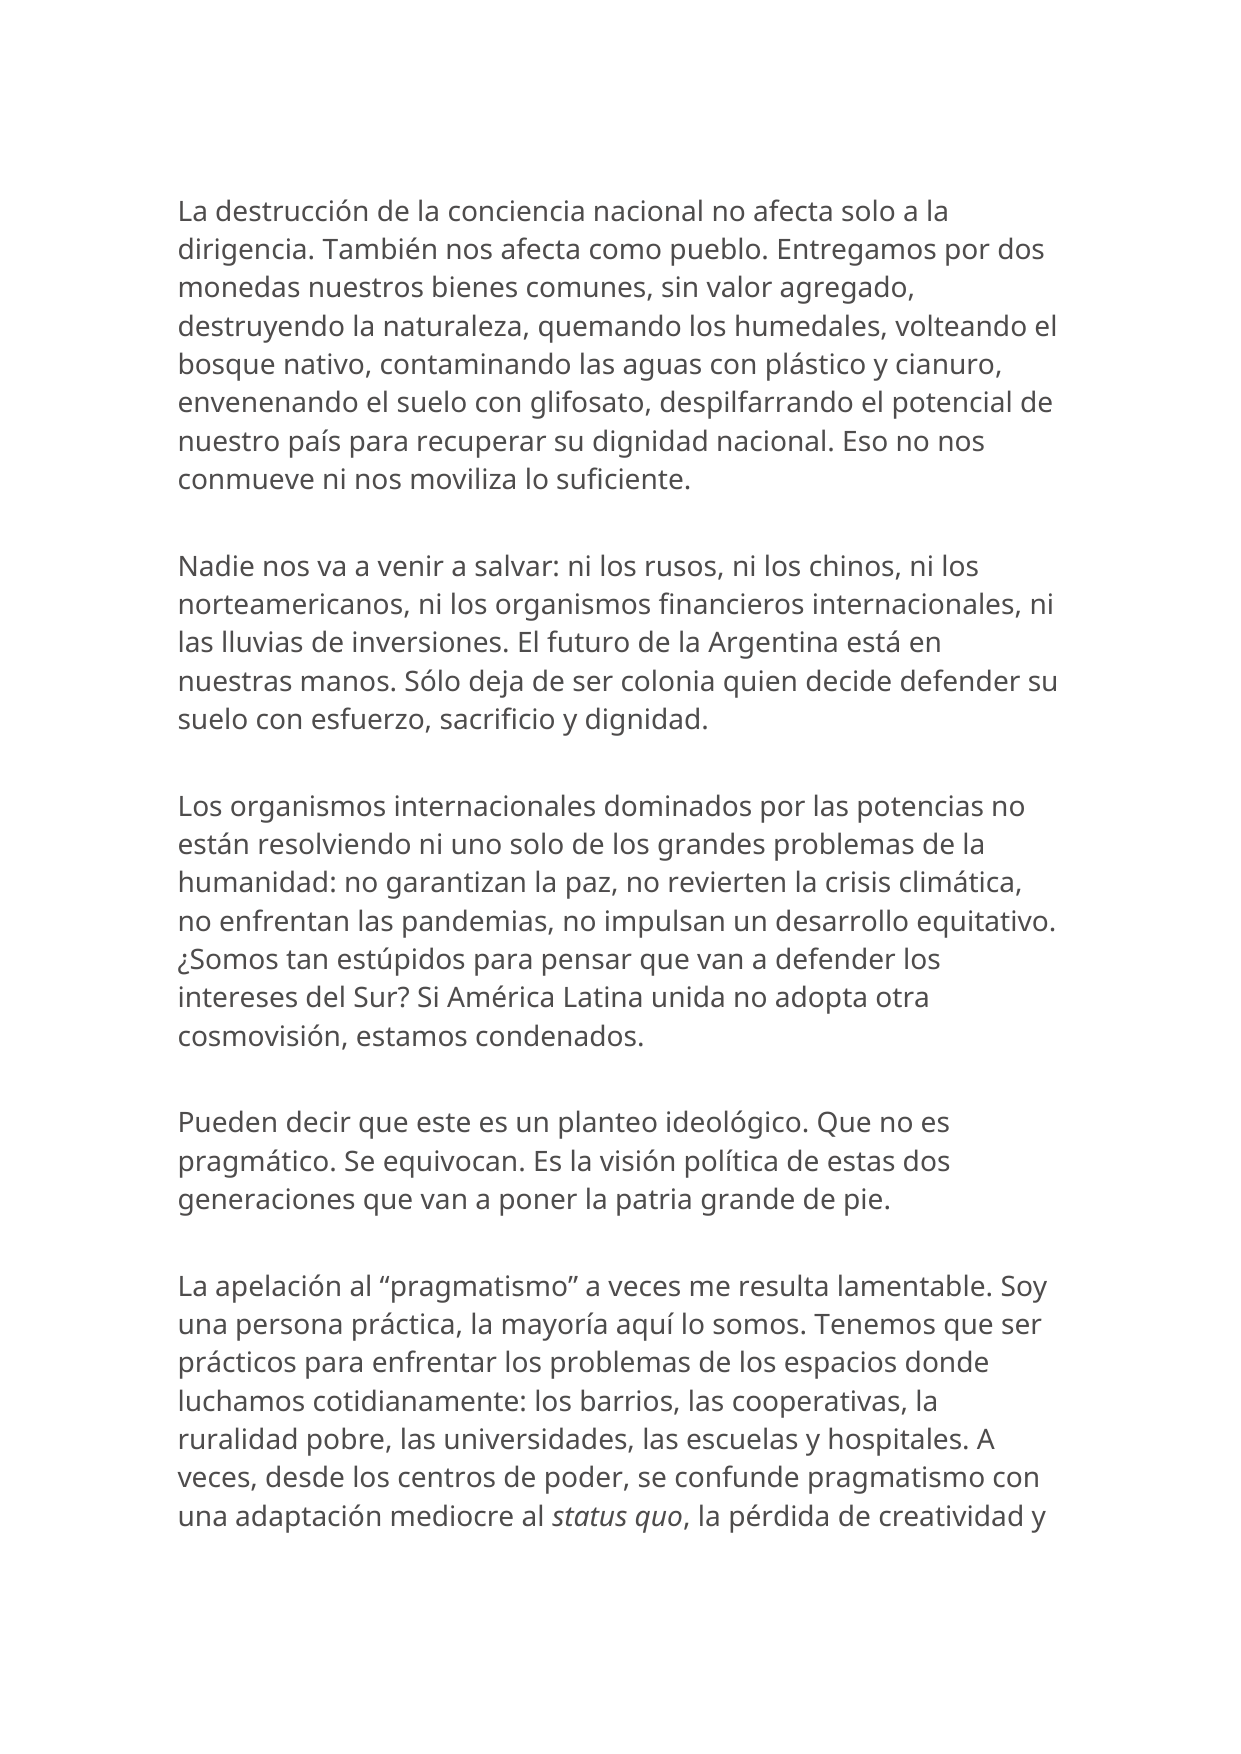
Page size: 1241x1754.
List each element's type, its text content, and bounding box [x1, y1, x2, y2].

text Pueden decir que este es un planteo ideológico. Que no es pragmático. Se equivocan. Es la visión política de estas dos generaciones que van a poner la patria grande de pie. [177, 1103, 1063, 1218]
text Los organismos internacionales dominados por las potencias no están resolviendo ni uno solo de los grandes problemas de la humanidad: no garantizan la paz, no revierten la crisis climática, no enfrentan las pandemias, no impulsan un desarrollo equitativo. ¿Somos tan estúpidos para pensar que van a defender los intereses del Sur? Si América Latina unida no adopta otra cosmovisión, estamos condenados. [177, 786, 1063, 1054]
text Nadie nos va a venir a salvar: ni los rusos, ni los chinos, ni los norteamericanos, ni los organismos financieros internacionales, ni las lluvias de inversiones. El futuro de la Argentina está en nuestras manos. Sólo deja de ser colonia quien decide defender su suelo con esfuerzo, sacrificio y dignidad. [177, 546, 1063, 738]
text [177, 1266, 1063, 1534]
text La destrucción de la conciencia nacional no afecta solo a la dirigencia. También nos afecta como pueblo. Entregamos por dos monedas nuestros bienes comunes, sin valor agregado, destruyendo la naturaleza, quemando los humedales, volteando el bosque nativo, contaminando las aguas con plástico y cianuro, envenenando el suelo con glifosato, despilfarrando el potencial de nuestro país para recuperar su dignidad nacional. Eso no nos conmueve ni nos moviliza lo suficiente. [177, 191, 1063, 498]
